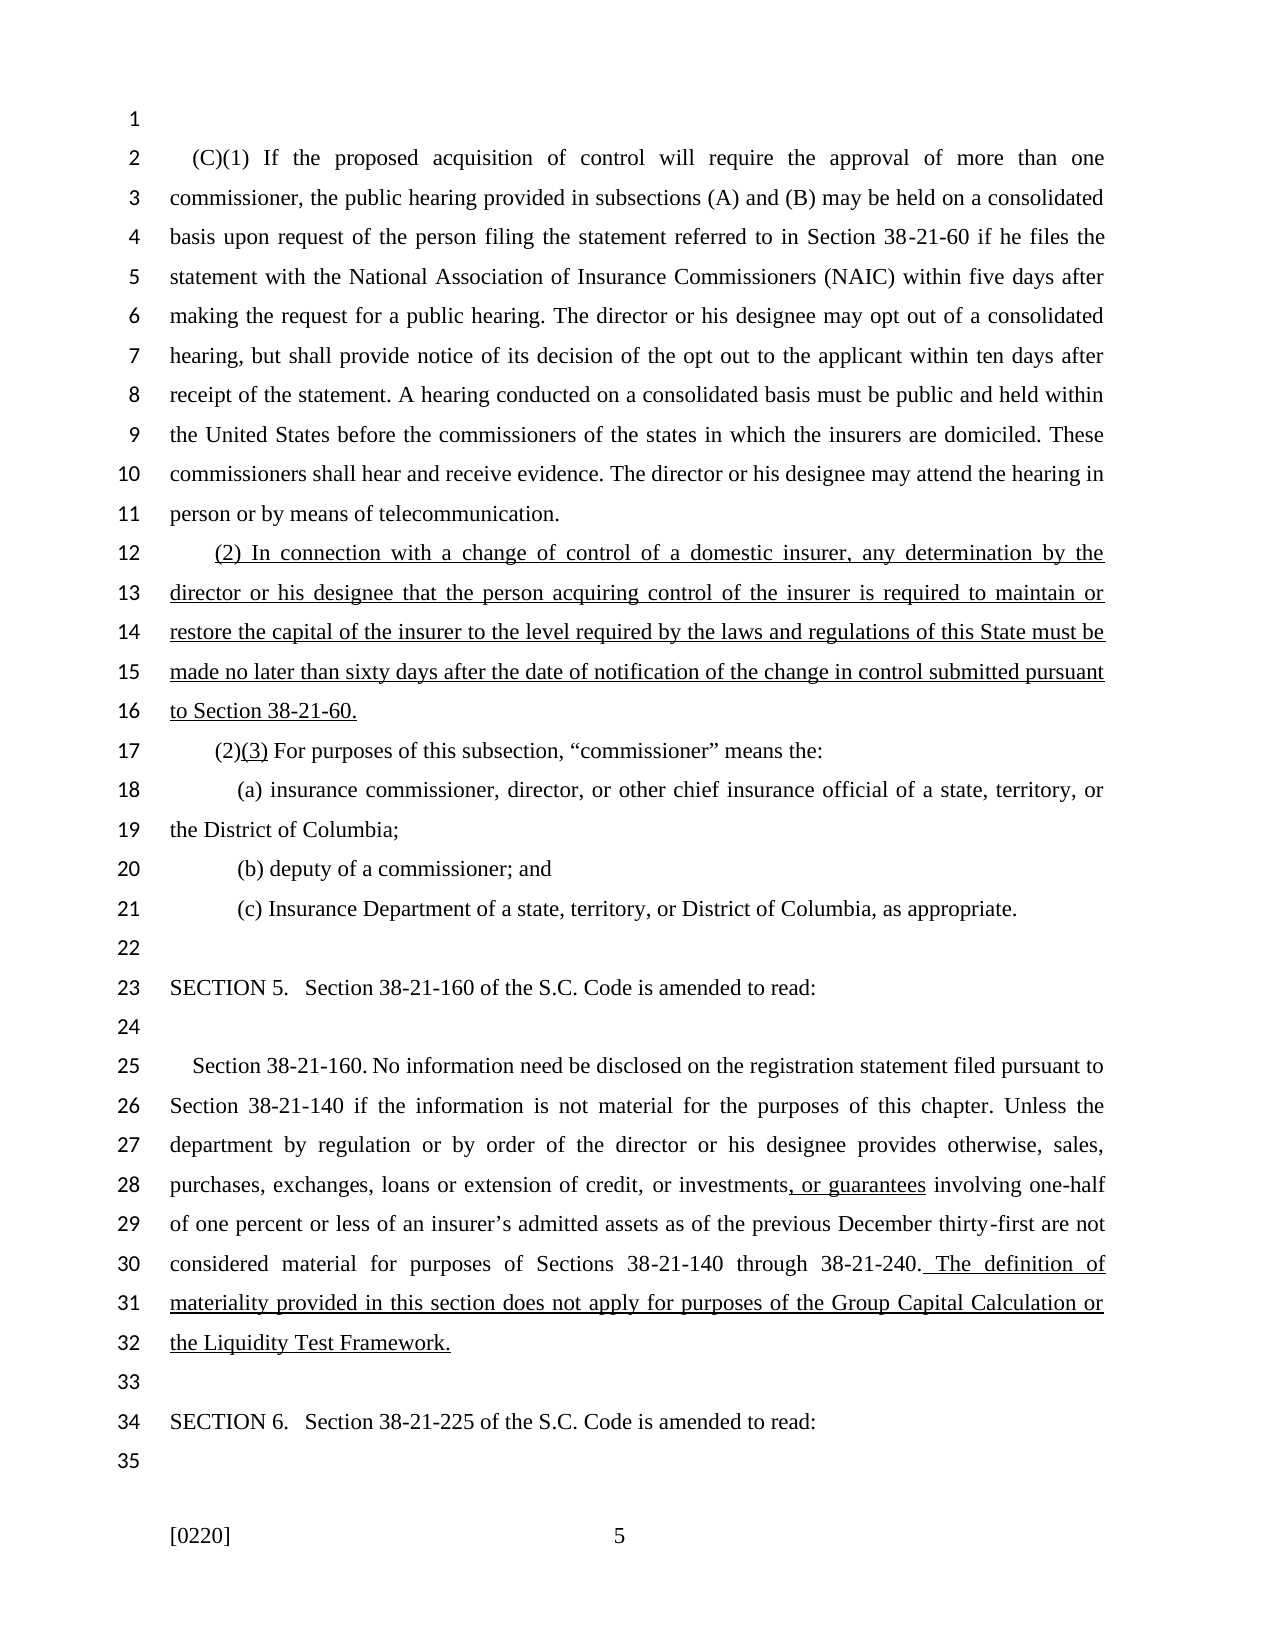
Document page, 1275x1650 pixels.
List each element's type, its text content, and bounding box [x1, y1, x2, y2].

text (2) In connection with a change of control of a domestic insurer, any determination by the director or his designee that the person acquiring control of the insurer is required to maintain or restore the capital of the insurer to the level required by the laws and regulations of this State must be made no later than sixty days after the date of notification of the change in control submitted pursuant to Section 38‑21‑60. [169, 642, 1106, 723]
text (C)(1) If the proposed acquisition of control will require the approval of more than one commissioner, the public hearing provided in subsections (A) and (B) may be held on a consolidated basis upon request of the person filing the statement referred to in Section 38‑21‑60 if he files the statement with the National Association of Insurance Commissioners (NAIC) within five days after making the request for a public hearing. The director or his designee may opt out of a consolidated hearing, but shall provide notice of its decision of the opt out to the applicant within ten days after receipt of the statement. A hearing conducted on a consolidated basis must be public and held within the United States before the commissioners of the states in which the insurers are domiciled. These commissioners shall hear and receive evidence. The director or his designee may attend the hearing in person or by means of telecommunication. [169, 144, 1106, 526]
text SECTION 5. Section 38‑21‑160 of the S.C. Code is amended to read: [169, 973, 1106, 1000]
text Section 38‑21‑160. No information need be disclosed on the registration statement filed pursuant to Section 38‑21‑140 if the information is not material for the purposes of this chapter. Unless the department by regulation or by order of the director or his designee provides otherwise, sales, purchases, exchanges, loans or extension of credit, or investments, or guarantees involving one‑half of one percent or less of an insurer’s admitted assets as of the previous December thirty‑first are not considered material for purposes of Sections 38‑21‑140 through 38‑21‑240. The definition of materiality provided in this section does not apply for purposes of the Group Capital Calculation or the Liquidity Test Framework. [169, 1052, 1106, 1355]
text SECTION 6. Section 38‑21‑225 of the S.C. Code is amended to read: [169, 1408, 1106, 1434]
text (c) Insurance Department of a state, territory, or District of Columbia, as appropriate. [169, 894, 1106, 921]
text (a) insurance commissioner, director, or other chief insurance official of a state, territory, or the District of Columbia; [169, 776, 1106, 842]
text (2)(3) For purposes of this subsection, “commissioner” means the: [169, 737, 1106, 763]
text (2) In connection with a change of control of a domestic insurer, any determination by the director or his designee that the person acquiring control of the insurer is required to maintain or restore the capital of the insurer to the level required by the laws and regulations of this State must be made no later than sixty days after the date of notification of the change in control submitted pursuant to Section 38‑21‑60. [169, 539, 1106, 641]
text (b) deputy of a commissioner; and [169, 855, 1106, 881]
